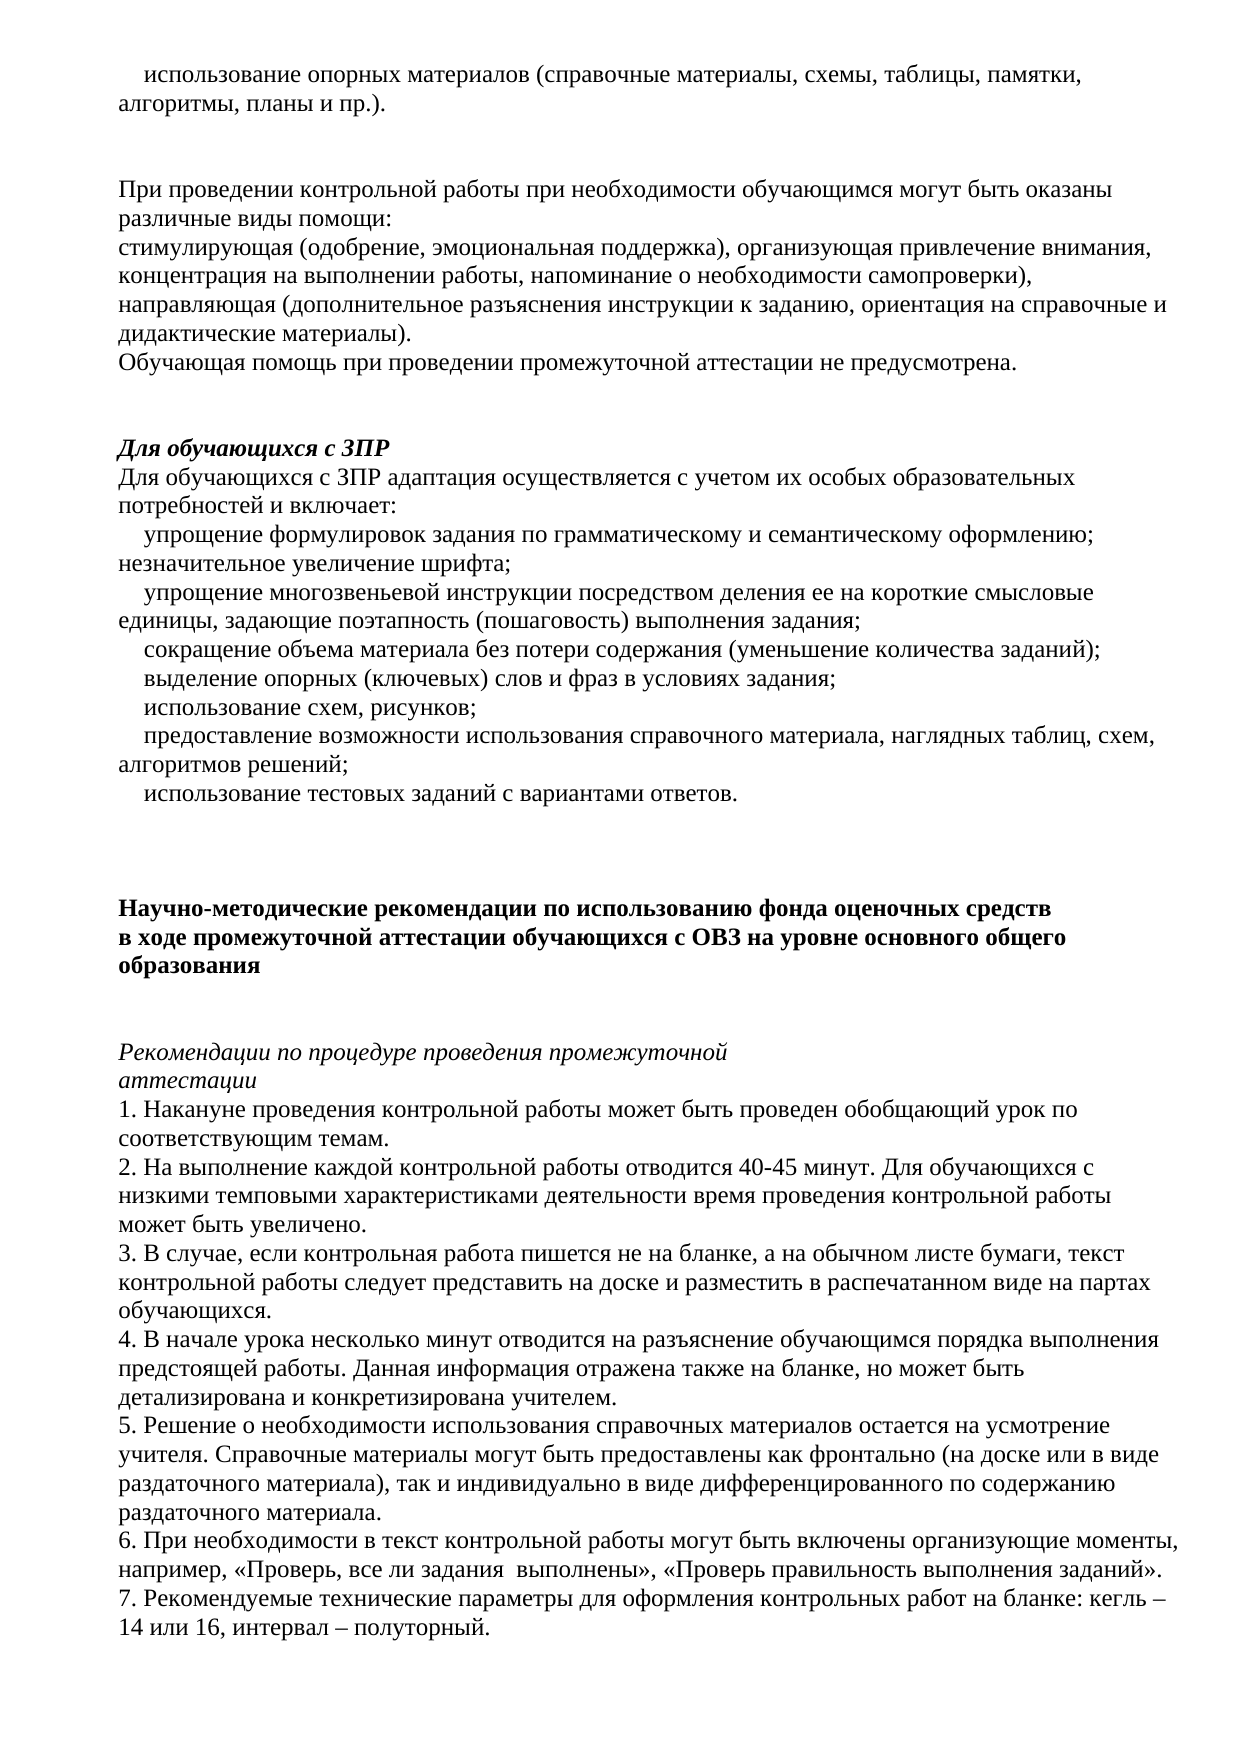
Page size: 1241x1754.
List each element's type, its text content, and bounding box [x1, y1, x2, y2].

text 2. На выполнение каждой контрольной работы отводится 40-45 минут. Для обучающихся с низкими темповыми характеристиками деятельности время проведения контрольной работы может быть увеличено. [118, 1152, 1181, 1238]
text Для обучающихся с ЗПР [118, 433, 1181, 462]
text Для обучающихся с ЗПР адаптация осуществляется с учетом их особых образовательных потребностей и включает: [118, 462, 1181, 519]
text  выделение опорных (ключевых) слов и фраз в условиях задания; [118, 663, 1181, 692]
text Обучающая помощь при проведении промежуточной аттестации не предусмотрена. [118, 347, 1181, 375]
text При проведении контрольной работы при необходимости обучающимся могут быть оказаны различные виды помощи: [118, 174, 1181, 232]
text 4. В начале урока несколько минут отводится на разъяснение обучающимся порядка выполнения предстоящей работы. Данная информация отражена также на бланке, но может быть детализирована и конкретизирована учителем. [118, 1324, 1181, 1410]
text  предоставление возможности использования справочного материала, наглядных таблиц, схем, алгоритмов решений; [118, 720, 1181, 778]
text Научно-методические рекомендации по использованию фонда оценочных средств [118, 893, 1181, 922]
text 3. В случае, если контрольная работа пишется не на бланке, а на обычном листе бумаги, текст контрольной работы следует представить на доске и разместить в распечатанном виде на партах обучающихся. [118, 1238, 1181, 1324]
text  использование схем, рисунков; [118, 692, 1181, 720]
text  использование тестовых заданий с вариантами ответов. [118, 778, 1181, 807]
text 1. Накануне проведения контрольной работы может быть проведен обобщающий урок по соответствующим темам. [118, 1094, 1181, 1152]
text стимулирующая (одобрение, эмоциональная поддержка), организующая привлечение внимания, концентрация на выполнении работы, напоминание о необходимости самопроверки), направляющая (дополнительное разъяснения инструкции к заданию, ориентация на справочные и дидактические материалы). [118, 232, 1181, 347]
text  упрощение многозвеньевой инструкции посредством деления ее на короткие смысловые единицы, задающие поэтапность (пошаговость) выполнения задания; [118, 577, 1181, 634]
text  использование опорных материалов (справочные материалы, схемы, таблицы, памятки, алгоритмы, планы и пр.). [118, 59, 1181, 117]
text  упрощение формулировок задания по грамматическому и семантическому оформлению; [118, 519, 1181, 548]
text 6. При необходимости в текст контрольной работы могут быть включены организующие моменты, например, «Проверь, все ли задания выполнены», «Проверь правильность выполнения заданий». [118, 1525, 1181, 1583]
text незначительное увеличение шрифта; [118, 548, 1181, 577]
text 5. Решение о необходимости использования справочных материалов остается на усмотрение учителя. Справочные материалы могут быть предоставлены как фронтально (на доске или в виде раздаточного материала), так и индивидуально в виде дифференцированного по содержанию раздаточного материала. [118, 1410, 1181, 1525]
text аттестации [118, 1065, 1181, 1094]
text Рекомендации по процедуре проведения промежуточной [118, 1037, 1181, 1065]
text  сокращение объема материала без потери содержания (уменьшение количества заданий); [118, 634, 1181, 663]
text 7. Рекомендуемые технические параметры для оформления контрольных работ на бланке: кегль – 14 или 16, интервал – полуторный. [118, 1583, 1181, 1640]
text в ходе промежуточной аттестации обучающихся с ОВЗ на уровне основного общего образования [118, 922, 1181, 979]
